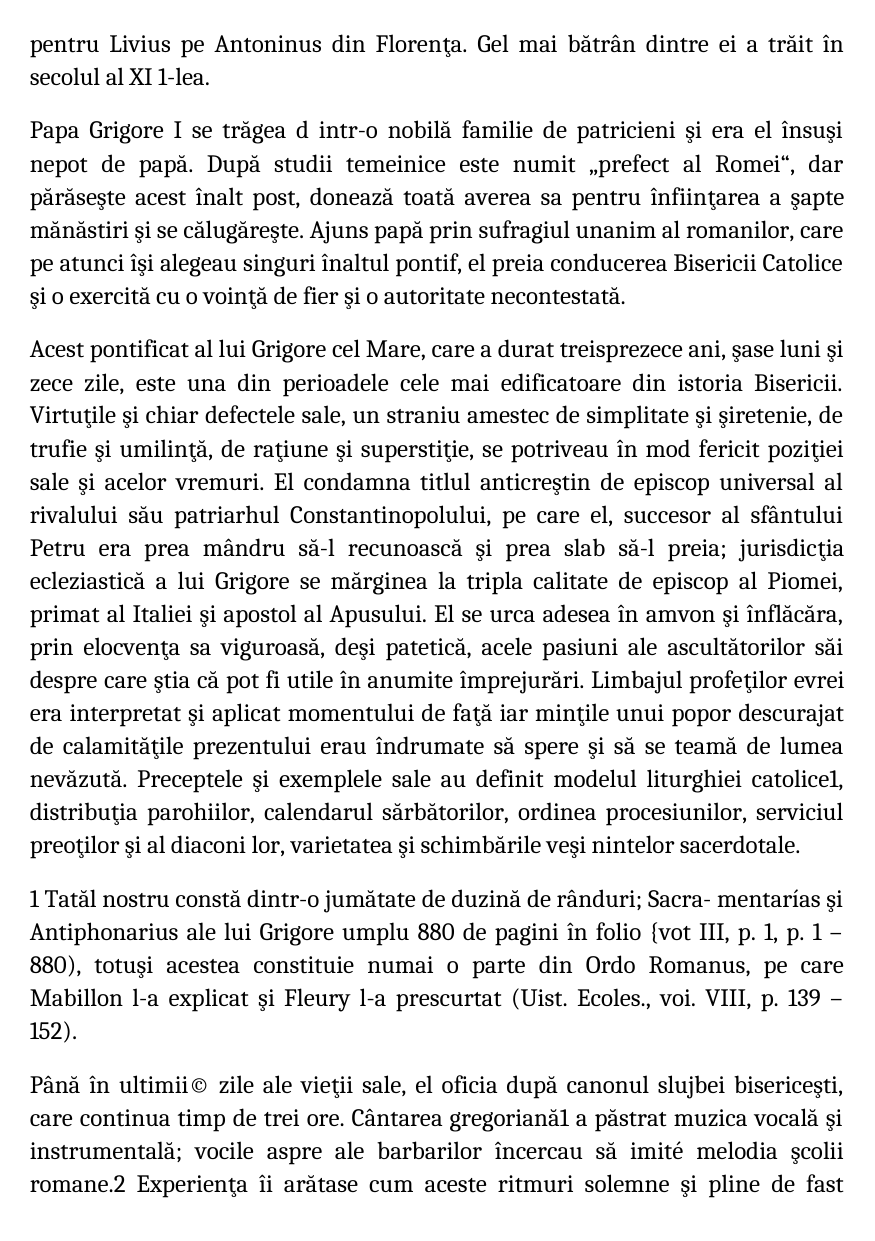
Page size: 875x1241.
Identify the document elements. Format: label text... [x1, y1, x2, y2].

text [29, 29, 844, 91]
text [29, 1071, 844, 1198]
text Acest pontificat al lui Grigore cel Mare, care a durat treisprezece ani, şase luni şi zece zile, este una din perioadele cele mai edificatoare din istoria Bisericii. Virtuţile şi chiar defectele sale, un straniu amestec de simplitate şi şiretenie, de trufie şi umilinţă, de raţiune şi superstiţie, se potriveau în mod fericit poziţiei sale şi acelor vremuri. El condamna titlul anticreştin de episcop universal al rivalului său patriarhul Constantinopolului, pe care el, succesor al sfântului Petru era prea mândru să-l recunoască şi prea slab să-l preia; jurisdicţia ecleziastică a lui Grigore se mărginea la tripla calitate de episcop al Piomei, primat al Italiei şi apostol al Apusului. El se urca adesea în amvon şi înflăcăra, prin elocvenţa sa viguroasă, deşi patetică, acele pasiuni ale ascultătorilor săi despre care ştia că pot fi utile în anumite împrejurări. Limbajul profeţilor evrei era interpretat şi aplicat momentului de faţă iar minţile unui popor descurajat de calamităţile prezentului erau îndrumate să spere şi să se teamă de lumea nevăzută. Preceptele şi exemplele sale au definit modelul liturghiei catolice1, distribuţia parohiilor, calendarul sărbătorilor, ordinea procesiunilor, serviciul preoţilor şi al diaconi lor, varietatea şi schimbările veşi nintelor sacerdotale. [29, 335, 844, 859]
text 1 Tatăl nostru constă dintr-o jumătate de duzină de rânduri; Sacra- mentarías şi Antiphonarius ale lui Grigore umplu 880 de pagini în folio {vot III, p. 1, p. 1 – 880), totuşi acestea constituie numai o parte din Ordo Romanus, pe care Mabillon l-a explicat şi Fleury l-a prescurtat (Uist. Ecoles., voi. VIII, p. 139 – 152). [29, 884, 844, 1045]
text Papa Grigore I se trăgea d intr-o nobilă familie de patricieni şi era el însuşi nepot de papă. După studii temeinice este numit „prefect al Romei“, dar părăseşte acest înalt post, donează toată averea sa pentru înfiinţarea a şapte mănăstiri şi se călugăreşte. Ajuns papă prin sufragiul unanim al romanilor, care pe atunci îşi alegeau singuri înaltul pontif, el preia conducerea Bisericii Catolice şi o exercită cu o voinţă de fier şi o autoritate necontestată. [29, 116, 844, 310]
